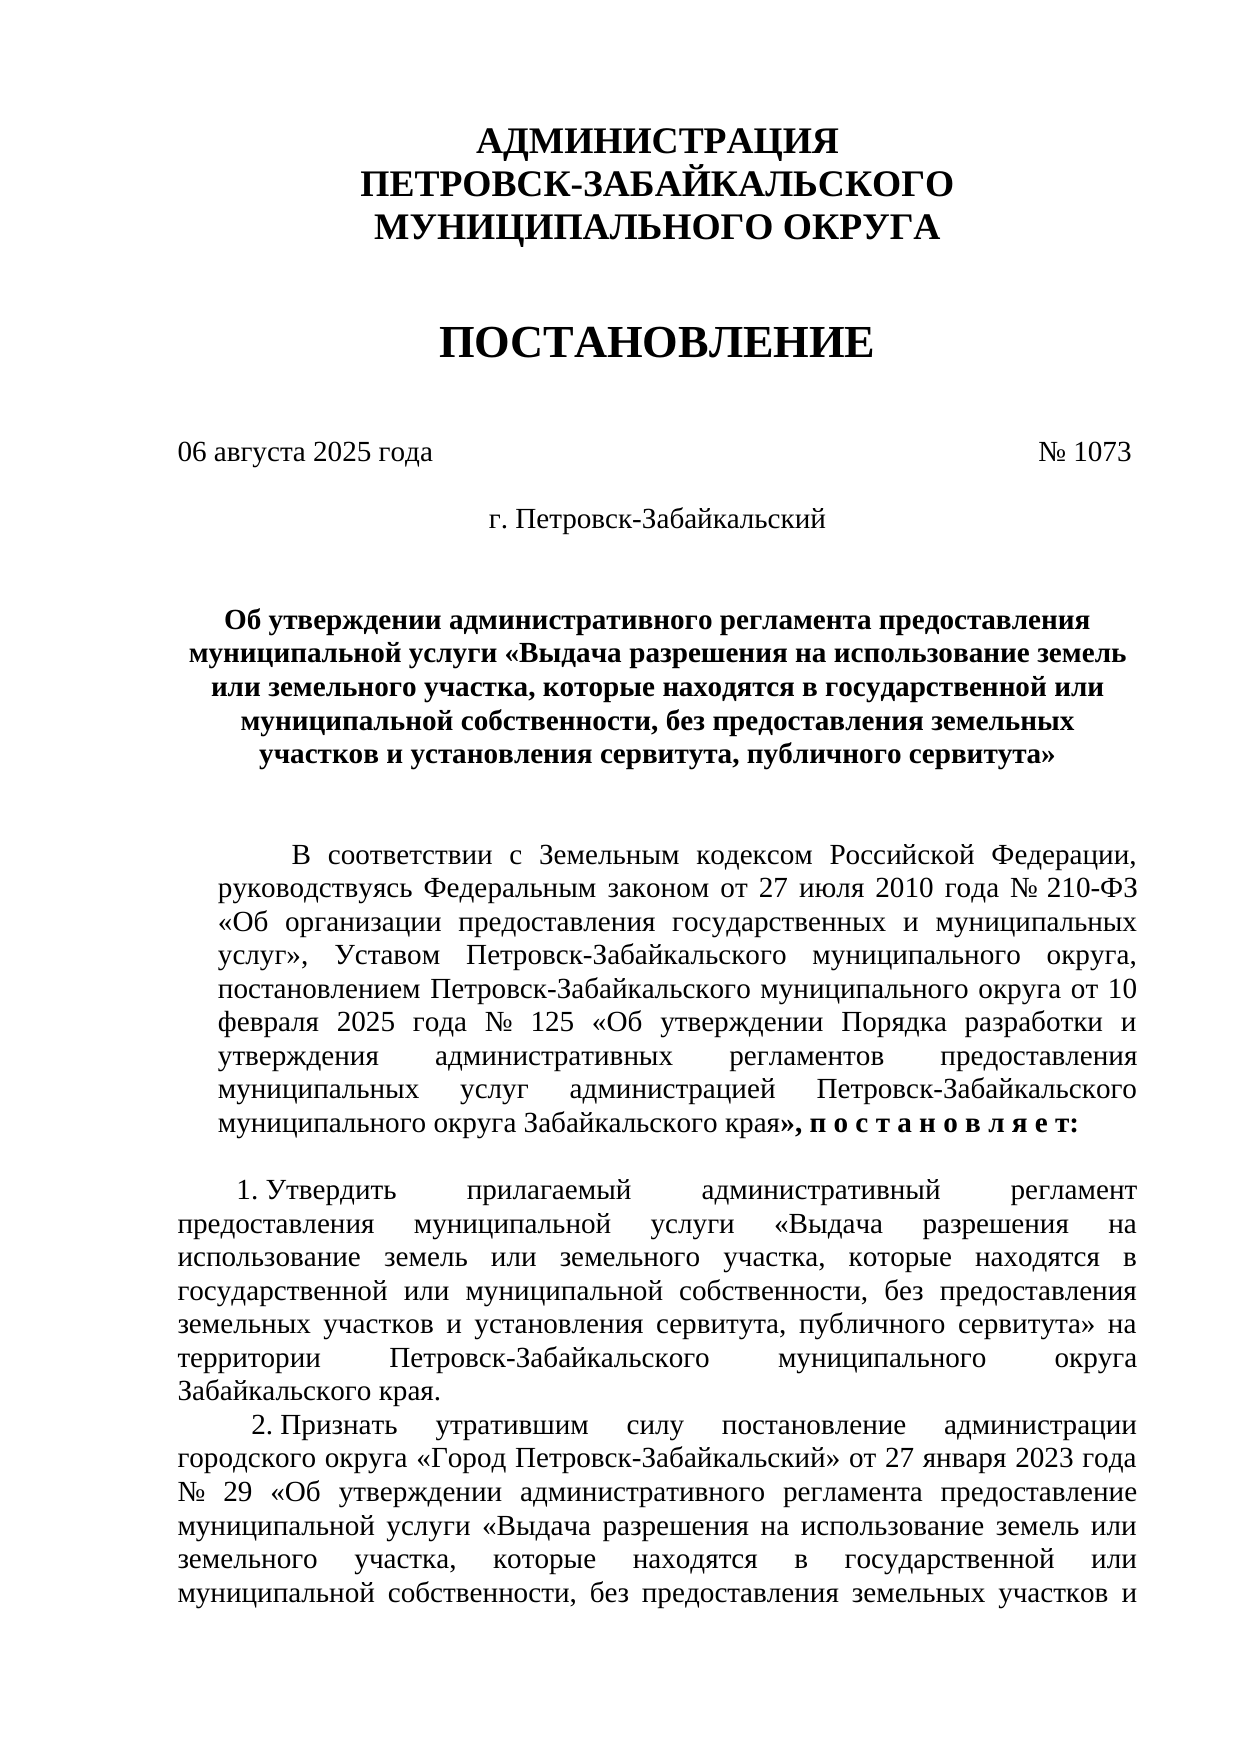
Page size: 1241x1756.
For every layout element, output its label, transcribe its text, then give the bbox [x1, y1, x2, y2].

subtitle В соответствии с Земельным кодексом Российской Федерации, руководствуясь Федеральным законом от 27 июля 2010 года № 210-ФЗ «Об организации предоставления государственных и муниципальных услуг», Уставом Петровск-Забайкальского муниципального округа, постановлением Петровск-Забайкальского муниципального округа от 10 февраля 2025 года № 125 «Об утверждении Порядка разработки и утверждения административных регламентов предоставления муниципальных услуг администрацией Петровск-Забайкальского муниципального округа Забайкальского края», п о с т а н о в л я е т: [218, 837, 1138, 1139]
text 06 августа 2025 года № 1073 [177, 434, 1138, 468]
text г. Петровск-Забайкальский [177, 501, 1138, 535]
text ПОСТАНОВЛЕНИЕ [177, 314, 1138, 367]
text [177, 1407, 1138, 1608]
text АДМИНИСТРАЦИЯ [177, 118, 1138, 161]
text Об утверждении административного регламента предоставления муниципальной услуги «Выдача разрешения на использование земель или земельного участка, которые находятся в государственной или муниципальной собственности, без предоставления земельных участков и установления сервитута, публичного сервитута» [177, 602, 1138, 770]
text ПЕТРОВСК-ЗАБАЙКАЛЬСКОГО МУНИЦИПАЛЬНОГО ОКРУГА [177, 161, 1138, 247]
list 1. Утвердить прилагаемый административный регламент предоставления муниципальной услуги «Выдача разрешения на использование земель или земельного участка, которые находятся в государственной или муниципальной собственности, без предоставления земельных участков и установления сервитута, публичного сервитута» на территории Петровск-Забайкальского муниципального округа Забайкальского края. [177, 1172, 1138, 1407]
